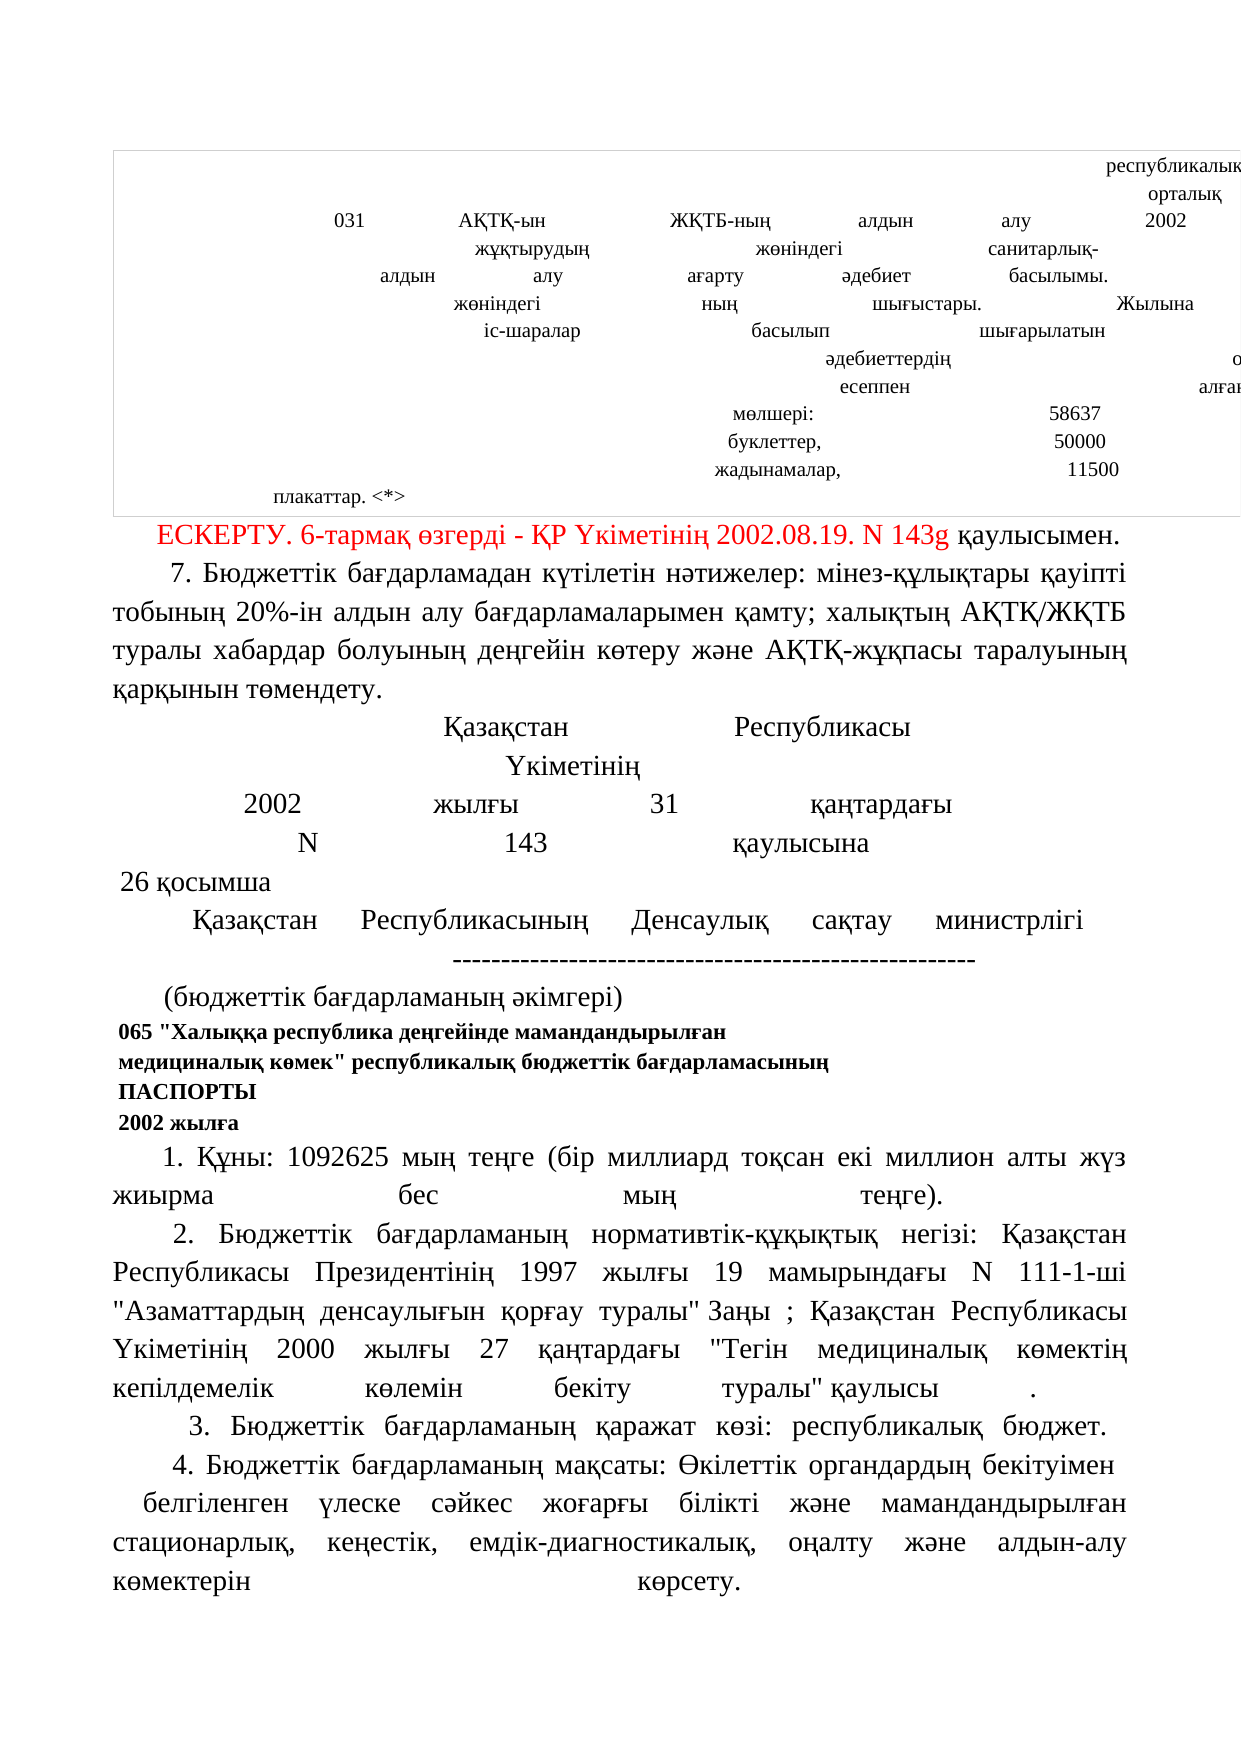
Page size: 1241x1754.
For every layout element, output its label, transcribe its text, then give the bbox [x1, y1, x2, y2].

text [112, 1139, 1128, 1596]
text ЕСКЕРТУ. 6-тармақ өзгерді - ҚР Үкіметінің 2002.08.19. N 143g қаулысымен. 7. Бюджеттiк бағдарламадан күтiлетiн нәтижелер: мінез-құлықтары қауiптi тобының 20%-iн алдын алу бағдарламаларымен қамту; халықтың АҚТҚ/ЖҚТБ туралы хабардар болуының деңгейiн көтеру және АҚТҚ-жұқпасы таралуының қарқынын төмендету. [112, 517, 1128, 704]
text 065 "Халыққа республика деңгейiнде мамандандырылған медициналық көмек" республикалық бюджеттiк бағдарламасының ПАСПОРТЫ 2002 жылға [112, 1018, 1128, 1135]
text Қазақстан Республикасы Үкiметiнiң 2002 жылғы 31 қаңтардағы N 143 қаулысына 26 қосымша [112, 709, 1128, 897]
text Қазақстан Республикасының Денсаулық сақтау министрлігі ------------------------------------------------------ (бюджеттiк бағдарламаның әкiмгері) [112, 902, 1128, 1013]
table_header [114, 151, 1240, 516]
